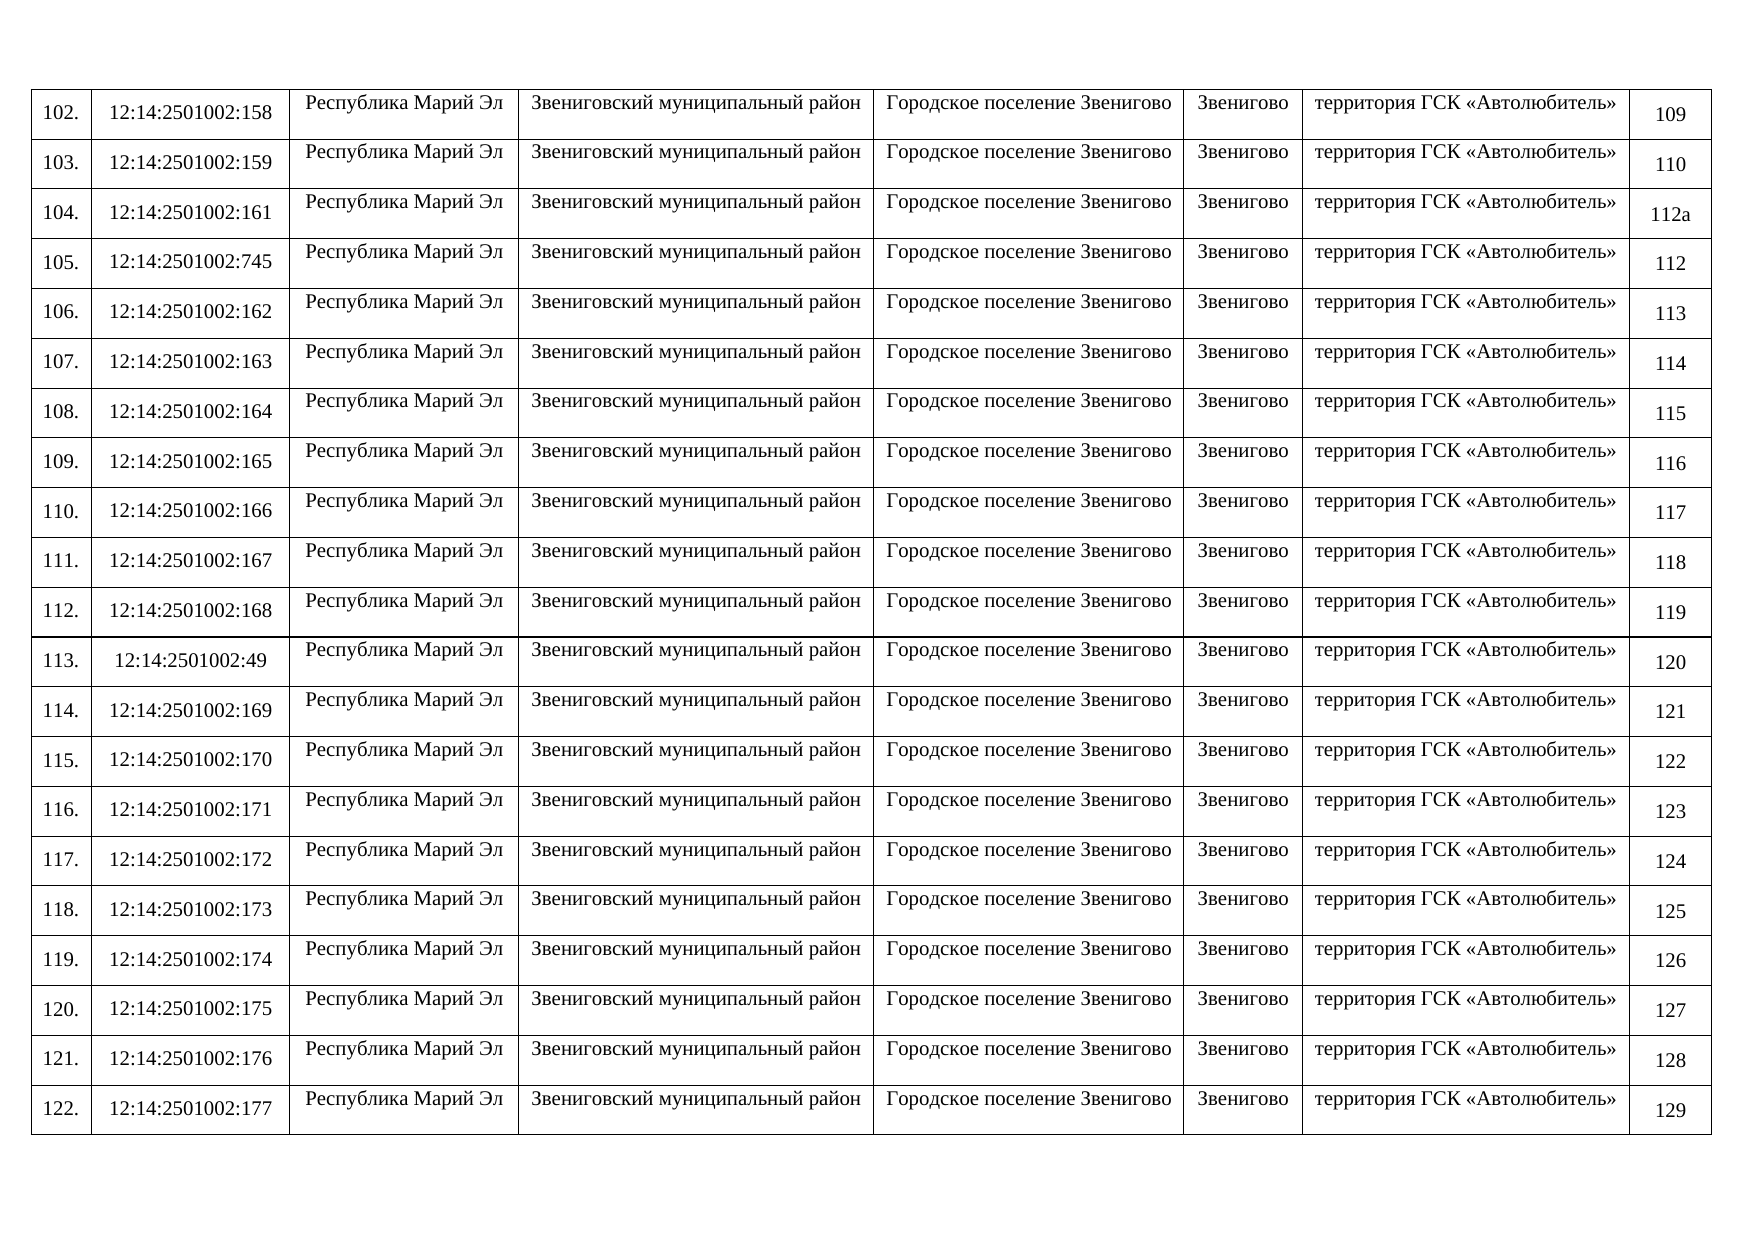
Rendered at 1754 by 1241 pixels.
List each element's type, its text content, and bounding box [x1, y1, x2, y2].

table_cell Звениговский муниципальный район [519, 936, 873, 985]
table_cell Звениговский муниципальный район [519, 438, 873, 487]
table_cell 115 [1630, 389, 1711, 437]
table_cell Звениговский муниципальный район [519, 837, 873, 885]
table_cell [32, 588, 91, 636]
table_cell Республика Марий Эл [290, 837, 518, 885]
table_cell Республика Марий Эл [290, 538, 518, 587]
table_cell [32, 837, 91, 885]
table_cell Республика Марий Эл [290, 140, 518, 188]
table_cell Республика Марий Эл [290, 588, 518, 636]
table_cell Звениговский муниципальный район [519, 986, 873, 1035]
table_cell Звенигово [1184, 837, 1302, 885]
table_cell территория ГСК «Автолюбитель» [1303, 787, 1629, 836]
table_cell 126 [1630, 936, 1711, 985]
table_cell 112а [1630, 189, 1711, 238]
table_cell [32, 638, 91, 686]
table_cell Звениговский муниципальный район [519, 339, 873, 387]
table_cell Звенигово [1184, 1036, 1302, 1084]
table_cell Республика Марий Эл [290, 787, 518, 836]
table_cell Городское поселение Звенигово [874, 538, 1183, 587]
table_cell 123 [1630, 787, 1711, 836]
table_cell Городское поселение Звенигово [874, 140, 1183, 188]
table_cell [32, 936, 91, 985]
table_cell 12:14:2501002:172 [92, 837, 289, 885]
table_cell Звениговский муниципальный район [519, 737, 873, 786]
table_cell Звенигово [1184, 936, 1302, 985]
table_cell 114 [1630, 339, 1711, 387]
table_cell Звениговский муниципальный район [519, 189, 873, 238]
table_cell [32, 289, 91, 338]
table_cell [519, 1086, 873, 1134]
table_cell 124 [1630, 837, 1711, 885]
table_cell 12:14:2501002:166 [92, 488, 289, 537]
table_cell Республика Марий Эл [290, 90, 518, 138]
table_cell [32, 1086, 91, 1134]
table_cell 12:14:2501002:164 [92, 389, 289, 437]
table_cell Звенигово [1184, 488, 1302, 537]
table_cell Городское поселение Звенигово [874, 239, 1183, 288]
table_cell территория ГСК «Автолюбитель» [1303, 189, 1629, 238]
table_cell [1303, 90, 1629, 138]
table_cell 118 [1630, 538, 1711, 587]
table_cell территория ГСК «Автолюбитель» [1303, 936, 1629, 985]
table_cell Городское поселение Звенигово [874, 289, 1183, 338]
table_cell 127 [1630, 986, 1711, 1035]
table_cell территория ГСК «Автолюбитель» [1303, 438, 1629, 487]
table_cell Городское поселение Звенигово [874, 687, 1183, 736]
table_cell Республика Марий Эл [290, 936, 518, 985]
table_cell Звениговский муниципальный район [519, 1036, 873, 1084]
table_cell территория ГСК «Автолюбитель» [1303, 986, 1629, 1035]
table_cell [874, 1086, 1183, 1134]
table_cell [32, 140, 91, 188]
table_cell Городское поселение Звенигово [874, 438, 1183, 487]
table_cell Звениговский муниципальный район [519, 886, 873, 935]
table_cell Звениговский муниципальный район [519, 389, 873, 437]
table_cell [32, 239, 91, 288]
table_cell [32, 538, 91, 587]
table_cell территория ГСК «Автолюбитель» [1303, 737, 1629, 786]
table_cell Звениговский муниципальный район [519, 488, 873, 537]
table_cell территория ГСК «Автолюбитель» [1303, 1036, 1629, 1084]
table_cell Городское поселение Звенигово [874, 737, 1183, 786]
table_cell Звенигово [1184, 389, 1302, 437]
table_cell территория ГСК «Автолюбитель» [1303, 687, 1629, 736]
table_cell 113 [1630, 289, 1711, 338]
table_cell Городское поселение Звенигово [874, 986, 1183, 1035]
table_cell Звенигово [1184, 239, 1302, 288]
table_cell Звенигово [1184, 90, 1302, 138]
table_cell территория ГСК «Автолюбитель» [1303, 339, 1629, 387]
table_cell Звениговский муниципальный район [519, 638, 873, 686]
table_cell Республика Марий Эл [290, 737, 518, 786]
table_cell 12:14:2501002:161 [92, 189, 289, 238]
table_cell Городское поселение Звенигово [874, 837, 1183, 885]
table_cell Городское поселение Звенигово [874, 189, 1183, 238]
table_cell 12:14:2501002:171 [92, 787, 289, 836]
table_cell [1303, 1086, 1629, 1134]
table_cell 128 [1630, 1036, 1711, 1084]
table_cell Звенигово [1184, 538, 1302, 587]
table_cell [519, 90, 873, 138]
table_cell Звенигово [1184, 588, 1302, 636]
table_cell Республика Марий Эл [290, 438, 518, 487]
table_cell [32, 389, 91, 437]
table_cell Республика Марий Эл [290, 1036, 518, 1084]
table_cell 129 [1630, 1086, 1711, 1134]
table_cell 12:14:2501002:173 [92, 886, 289, 935]
table_cell 12:14:2501002:165 [92, 438, 289, 487]
table_cell территория ГСК «Автолюбитель» [1303, 239, 1629, 288]
table_cell Звениговский муниципальный район [519, 588, 873, 636]
table_cell Городское поселение Звенигово [874, 339, 1183, 387]
table_cell [32, 438, 91, 487]
table_cell Республика Марий Эл [290, 1086, 518, 1134]
table_cell Звенигово [1184, 1086, 1302, 1134]
table_cell [32, 488, 91, 537]
table_cell территория ГСК «Автолюбитель» [1303, 638, 1629, 686]
table_cell 12:14:2501002:177 [92, 1086, 289, 1134]
table_cell 12:14:2501002:170 [92, 737, 289, 786]
table_cell 12:14:2501002:175 [92, 986, 289, 1035]
table_cell 12:14:2501002:158 [92, 90, 289, 138]
table_cell 116 [1630, 438, 1711, 487]
table_cell [32, 986, 91, 1035]
table_cell Звенигово [1184, 787, 1302, 836]
table_cell Звенигово [1184, 737, 1302, 786]
table_cell 122 [1630, 737, 1711, 786]
table_cell территория ГСК «Автолюбитель» [1303, 538, 1629, 587]
table_cell 109 [1630, 90, 1711, 138]
table_cell Городское поселение Звенигово [874, 638, 1183, 686]
table_cell 12:14:2501002:163 [92, 339, 289, 387]
table_cell Республика Марий Эл [290, 638, 518, 686]
table_cell [32, 1036, 91, 1084]
table_cell Звенигово [1184, 289, 1302, 338]
table_cell территория ГСК «Автолюбитель» [1303, 140, 1629, 188]
table_cell 12:14:2501002:162 [92, 289, 289, 338]
table_cell Республика Марий Эл [290, 986, 518, 1035]
table_cell 125 [1630, 886, 1711, 935]
table_cell [32, 737, 91, 786]
table_cell Звениговский муниципальный район [519, 787, 873, 836]
table_cell 117 [1630, 488, 1711, 537]
table_cell территория ГСК «Автолюбитель» [1303, 488, 1629, 537]
table_cell Республика Марий Эл [290, 886, 518, 935]
table_cell Звениговский муниципальный район [519, 538, 873, 587]
table_cell территория ГСК «Автолюбитель» [1303, 886, 1629, 935]
table_cell Республика Марий Эл [290, 189, 518, 238]
table_cell 12:14:2501002:159 [92, 140, 289, 188]
table_cell 119 [1630, 588, 1711, 636]
table_cell Республика Марий Эл [290, 339, 518, 387]
table_cell Звенигово [1184, 438, 1302, 487]
table_cell территория ГСК «Автолюбитель» [1303, 389, 1629, 437]
table_cell Звениговский муниципальный район [519, 239, 873, 288]
table_cell Звенигово [1184, 886, 1302, 935]
table_cell Республика Марий Эл [290, 289, 518, 338]
table_cell Звенигово [1184, 687, 1302, 736]
table_cell 12:14:2501002:745 [92, 239, 289, 288]
table_cell [32, 886, 91, 935]
table_cell Городское поселение Звенигово [874, 1036, 1183, 1084]
table_cell [32, 687, 91, 736]
table_cell Городское поселение Звенигово [874, 488, 1183, 537]
table_cell Звенигово [1184, 638, 1302, 686]
table_cell Звениговский муниципальный район [519, 687, 873, 736]
table_cell 110 [1630, 140, 1711, 188]
table_cell [32, 787, 91, 836]
table_cell 12:14:2501002:167 [92, 538, 289, 587]
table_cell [874, 90, 1183, 138]
table_cell Республика Марий Эл [290, 239, 518, 288]
table_cell территория ГСК «Автолюбитель» [1303, 588, 1629, 636]
table_cell Звениговский муниципальный район [519, 289, 873, 338]
table_cell 12:14:2501002:169 [92, 687, 289, 736]
table_cell Городское поселение Звенигово [874, 936, 1183, 985]
table_cell территория ГСК «Автолюбитель» [1303, 837, 1629, 885]
table_cell Городское поселение Звенигово [874, 588, 1183, 636]
table_cell [32, 339, 91, 387]
table_cell 121 [1630, 687, 1711, 736]
table_cell 12:14:2501002:168 [92, 588, 289, 636]
table_cell [32, 189, 91, 238]
table_cell 112 [1630, 239, 1711, 288]
table_cell территория ГСК «Автолюбитель» [1303, 289, 1629, 338]
table_cell Звенигово [1184, 986, 1302, 1035]
table_cell Звенигово [1184, 189, 1302, 238]
table_cell Звенигово [1184, 140, 1302, 188]
table_cell 12:14:2501002:176 [92, 1036, 289, 1084]
table_cell 12:14:2501002:174 [92, 936, 289, 985]
table_cell 120 [1630, 638, 1711, 686]
table_cell Городское поселение Звенигово [874, 389, 1183, 437]
table_cell Городское поселение Звенигово [874, 787, 1183, 836]
table_cell Республика Марий Эл [290, 687, 518, 736]
table_cell Республика Марий Эл [290, 389, 518, 437]
table_cell Звенигово [1184, 339, 1302, 387]
table_cell [32, 90, 91, 138]
table_cell Звениговский муниципальный район [519, 140, 873, 188]
table_cell Республика Марий Эл [290, 488, 518, 537]
table_cell 12:14:2501002:49 [92, 638, 289, 686]
table_cell Городское поселение Звенигово [874, 886, 1183, 935]
